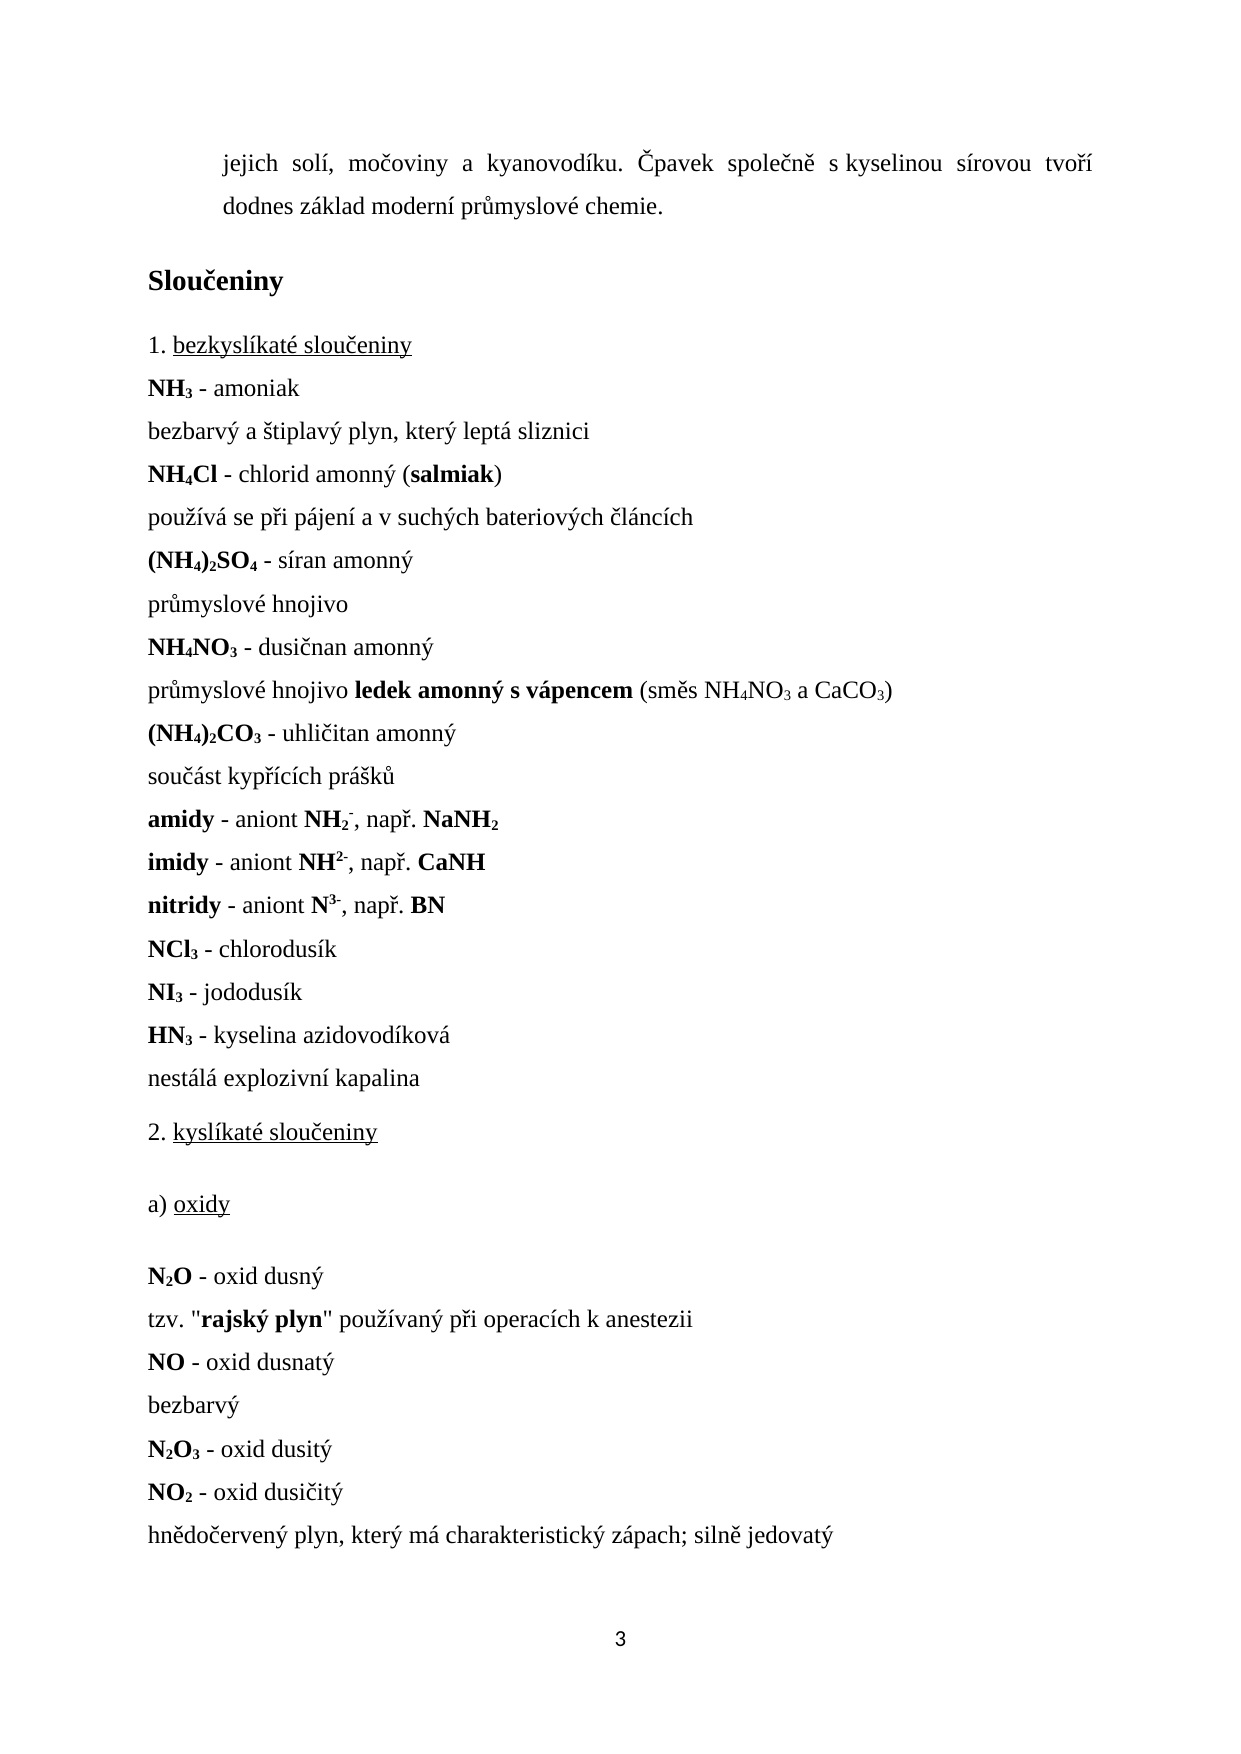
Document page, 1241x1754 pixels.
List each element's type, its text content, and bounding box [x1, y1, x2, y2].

text Sloučeniny [148, 263, 1093, 297]
text a) oxidy [148, 1189, 1093, 1218]
text 1. bezkyslíkaté sloučeniny [148, 330, 1093, 359]
text NH3 - amoniak bezbarvý a štiplavý plyn, který leptá sliznici NH4Cl - chlorid amonný (salmiak) používá se při pájení a v suchých bateriových článcích (NH4)2SO4 - síran amonný průmyslové hnojivo NH4NO3 - dusičnan amonný průmyslové hnojivo ledek amonný s vápencem (směs NH4NO3 a CaCO3) (NH4)2CO3 - uhličitan amonný součást kypřících prášků amidy - aniont NH2-, např. NaNH2 imidy - aniont NH2-, např. CaNH nitridy - aniont N3-, např. BN NCl3 - chlorodusík NI3 - jododusík HN3 - kyselina azidovodíková nestálá explozivní kapalina [148, 373, 1093, 1092]
text N2O - oxid dusný tzv. "rajský plyn" používaný při operacích k anestezii NO - oxid dusnatý bezbarvý N2O3 - oxid dusitý NO2 - oxid dusičitý hnědočervený plyn, který má charakteristický zápach; silně jedovatý [148, 1261, 1093, 1549]
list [185, 148, 1093, 219]
text 2. kyslíkaté sloučeniny [148, 1117, 1093, 1145]
